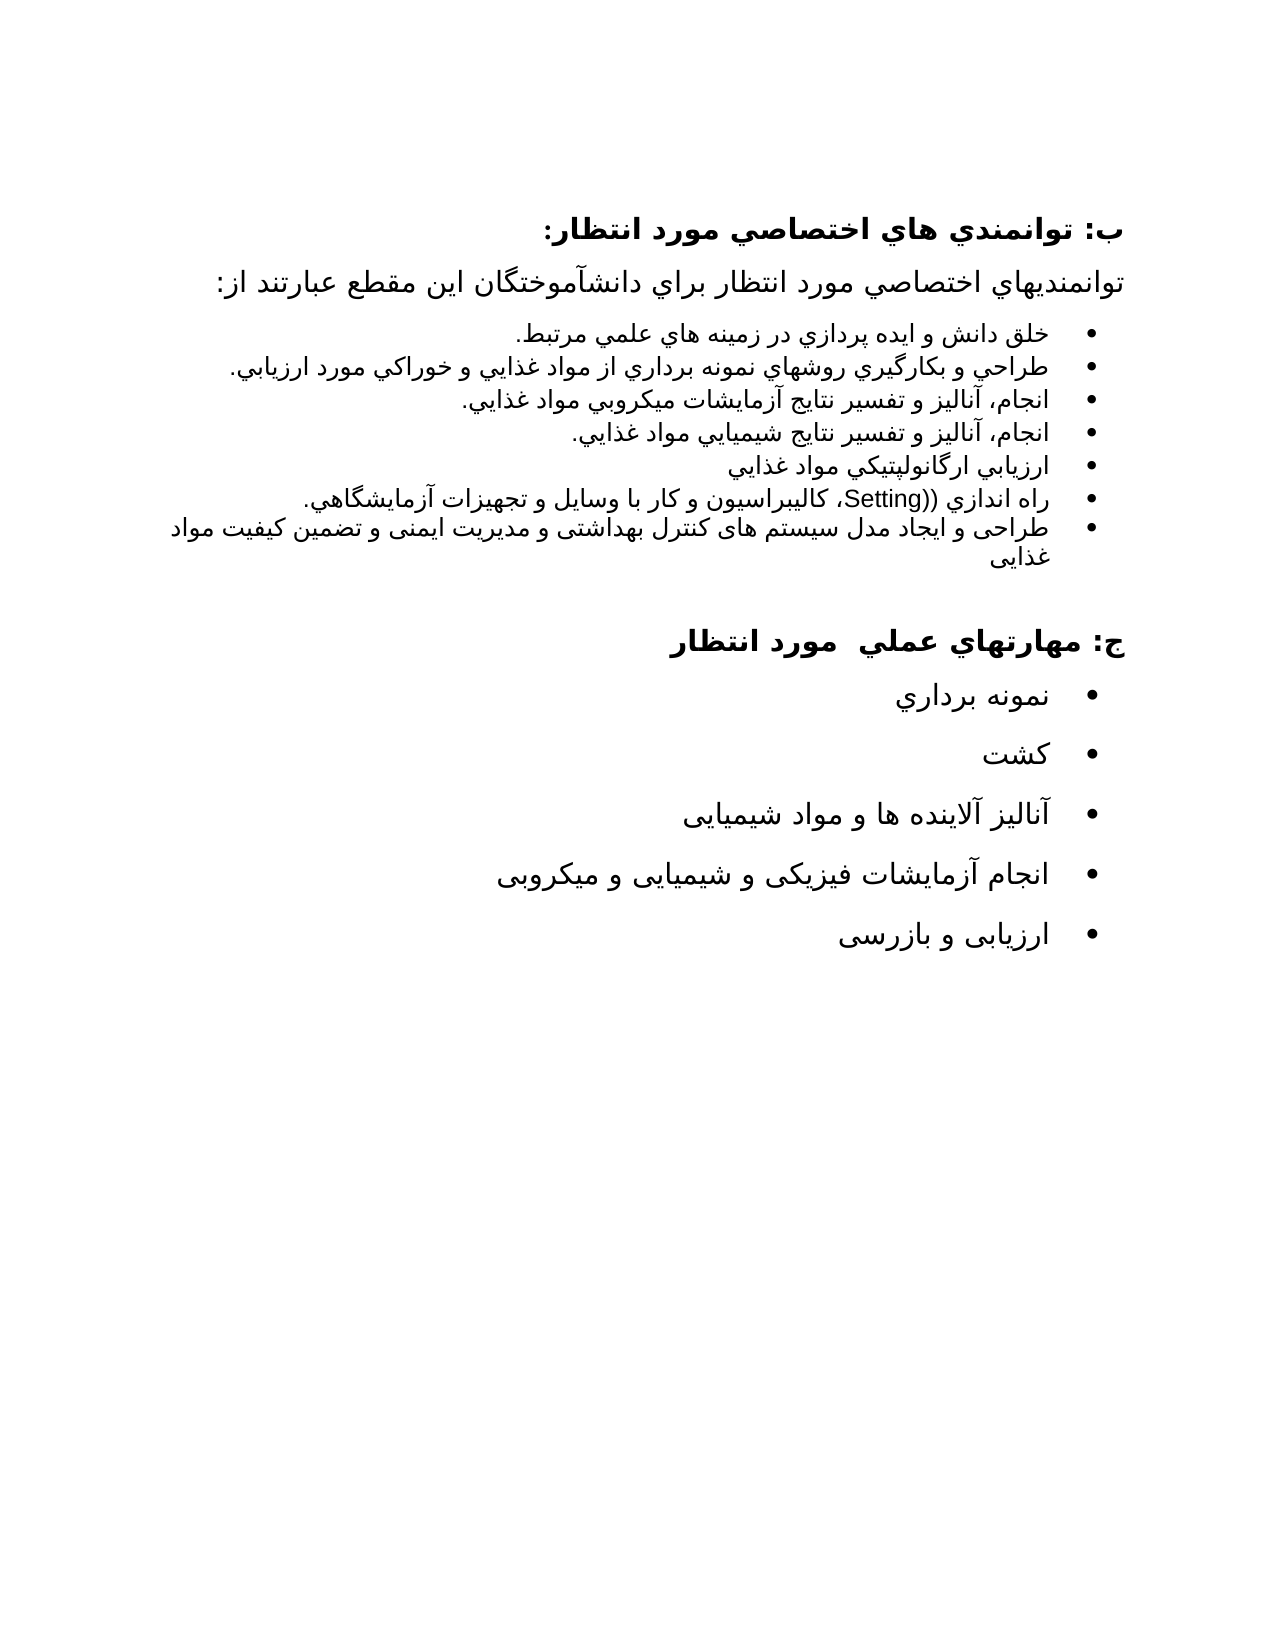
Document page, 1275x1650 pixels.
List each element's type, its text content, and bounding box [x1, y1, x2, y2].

list ارزيابي ارگانولپتيکي مواد غذايي [150, 451, 1087, 480]
list طراحي و بکارگيري روشهاي نمونه برداري از مواد غذايي و خوراکي مورد ارزيابي. [150, 352, 1087, 381]
list طراحی و ایجاد مدل سیستم های کنترل بهداشتی و مدیریت ایمنی و تضمین کیفیت مواد غذایی [150, 513, 1087, 571]
list خلق دانش و ايده پردازي در زمينه هاي علمي مرتبط. [150, 319, 1087, 347]
text ج: مهارتهاي عملي مورد انتظار [150, 624, 1125, 658]
text ب: توانمندي هاي اختصاصي مورد انتظار: [150, 212, 1125, 246]
text توانمنديهاي اختصاصي مورد انتظار براي دانشآموختگان اين مقطع عبارتند از: [150, 265, 1125, 299]
list راه اندازي ((Setting، کاليبراسيون و کار با وسايل و تجهيزات آزمايشگاهي. [150, 484, 1087, 513]
list نمونه برداري [150, 678, 1087, 712]
list آناليز آلاینده ها و مواد شیمیایی [150, 797, 1087, 831]
list انجام، آناليز و تفسير نتايج آزمايشات ميکروبي مواد غذايي. [150, 385, 1087, 414]
list انجام آزمايشات فیزیکی و شیمیایی و میکروبی [150, 857, 1087, 891]
list انجام، آناليز و تفسير نتايج شيميايي مواد غذايي. [150, 418, 1087, 447]
list ارزیابی و بازرسی [150, 917, 1087, 951]
list کشت [150, 738, 1087, 772]
